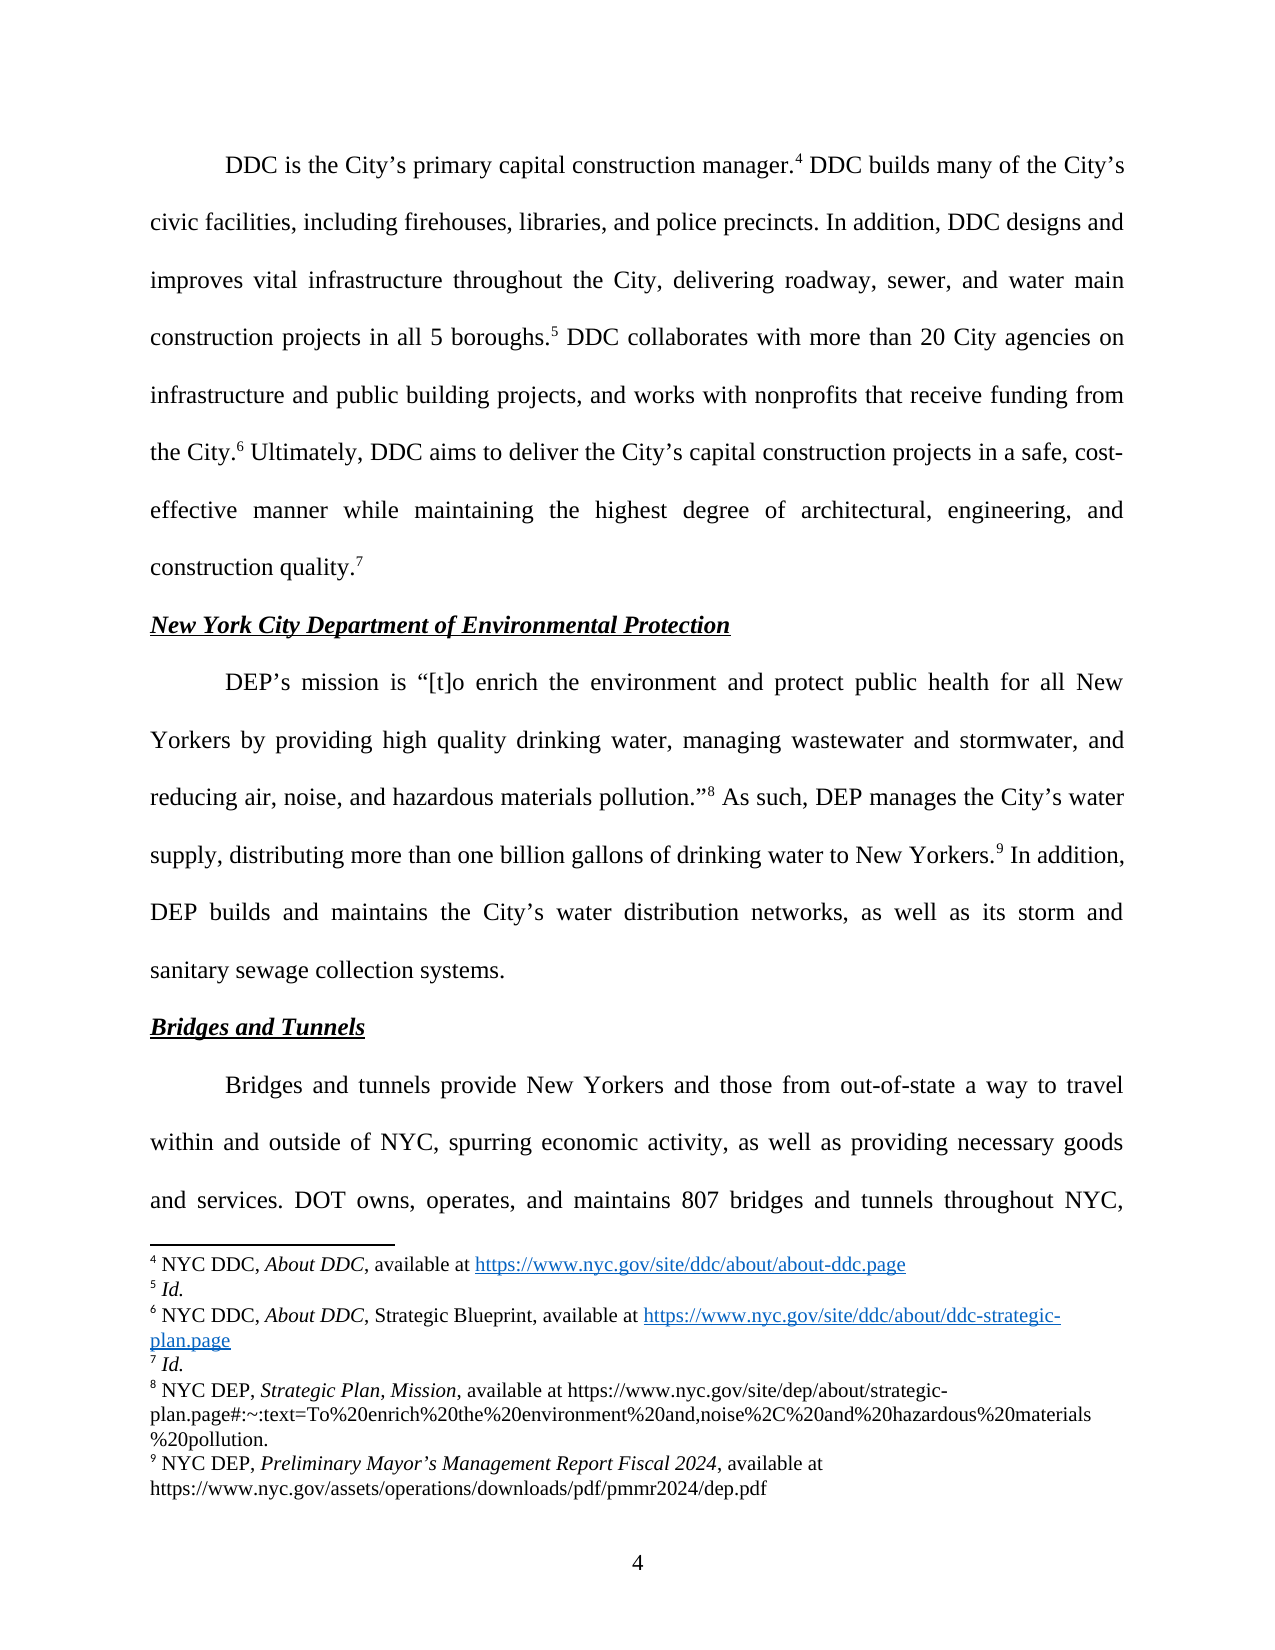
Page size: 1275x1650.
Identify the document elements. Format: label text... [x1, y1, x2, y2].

text New York City Department of Environmental Protection [150, 610, 1125, 639]
text DDC is the City’s primary capital construction manager. DDC builds many of the City’s civic facilities, including firehouses, libraries, and police precincts. In addition, DDC designs and improves vital infrastructure throughout the City, delivering roadway, sewer, and water main construction projects in all 5 boroughs. DDC collaborates with more than 20 City agencies on infrastructure and public building projects, and works with nonprofits that receive funding from the City. Ultimately, DDC aims to deliver the City’s capital construction projects in a safe, cost-effective manner while maintaining the highest degree of architectural, engineering, and construction quality. [150, 150, 1125, 581]
text DEP’s mission is “[t]o enrich the environment and protect public health for all New Yorkers by providing high quality drinking water, managing wastewater and stormwater, and reducing air, noise, and hazardous materials pollution.” As such, DEP manages the City’s water supply, distributing more than one billion gallons of drinking water to New Yorkers. In addition, DEP builds and maintains the City’s water distribution networks, as well as its storm and sanitary sewage collection systems. [150, 667, 1125, 984]
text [150, 1070, 1125, 1214]
text Bridges and Tunnels [150, 1012, 1125, 1041]
